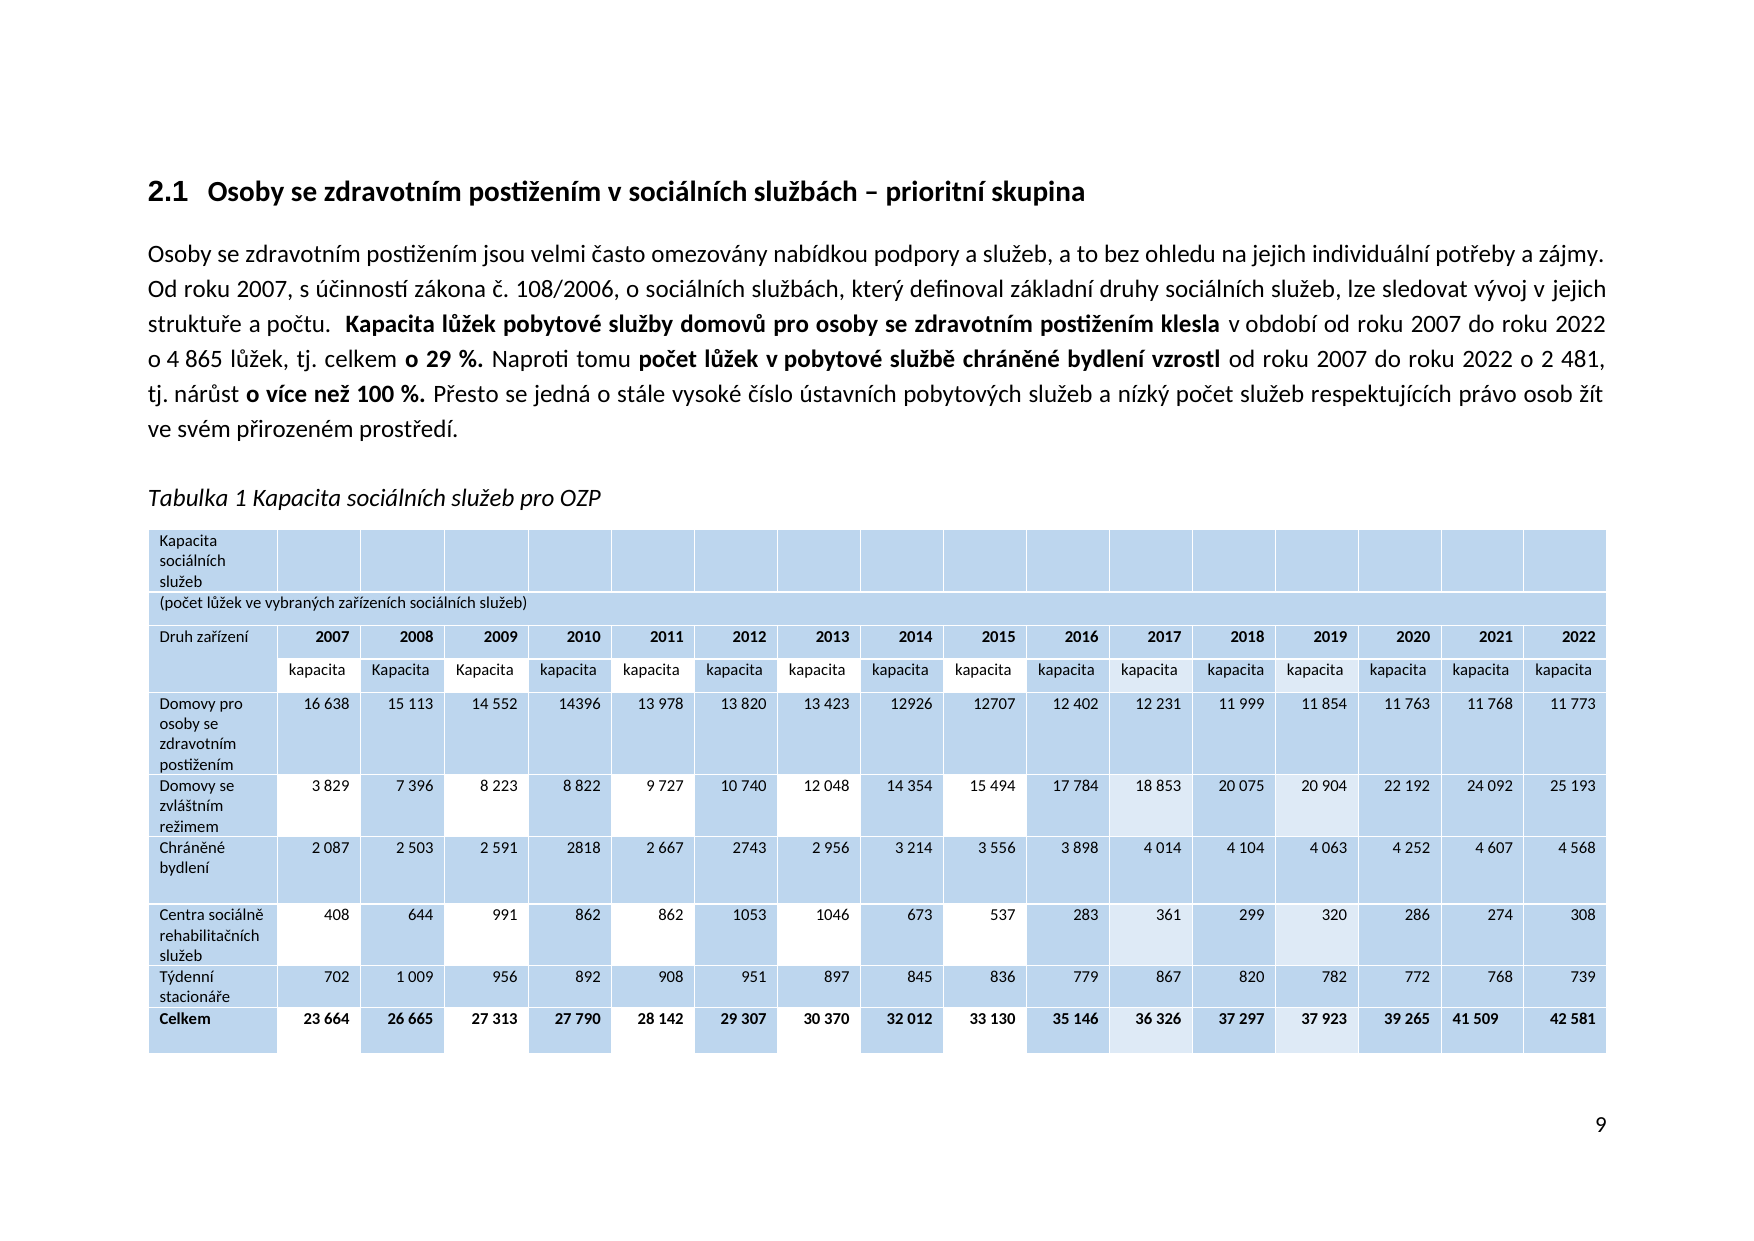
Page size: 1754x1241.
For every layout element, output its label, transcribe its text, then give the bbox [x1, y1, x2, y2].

table_cell Kapacita [445, 660, 528, 692]
table_cell 2016 [1027, 626, 1109, 658]
table_cell 26 665 [361, 1008, 444, 1053]
table_header [1359, 530, 1441, 591]
table_cell 27 790 [529, 1008, 611, 1053]
table_cell Kapacita [361, 660, 444, 692]
table_cell Domovy se zvláštním režimem [149, 775, 277, 836]
table_cell Týdenní stacionáře [149, 966, 277, 1007]
table_cell 25 193 [1524, 775, 1606, 836]
table_cell 768 [1442, 966, 1523, 1007]
table_cell 2011 [612, 626, 694, 658]
table_cell 36 326 [1110, 1008, 1192, 1053]
table_cell 673 [861, 905, 943, 965]
table_cell 4 252 [1359, 837, 1441, 903]
table_cell 283 [1027, 905, 1109, 965]
table_cell 13 978 [612, 693, 694, 774]
table_cell 11 999 [1193, 693, 1275, 774]
table_cell 23 664 [278, 1008, 360, 1053]
table_cell 892 [529, 966, 611, 1007]
table_cell 30 370 [778, 1008, 860, 1053]
table_cell 2009 [445, 626, 528, 658]
table_header [1442, 530, 1523, 591]
table_cell 3 556 [944, 837, 1026, 903]
text Tabulka 1 Kapacita sociálních služeb pro OZP [148, 482, 1606, 512]
table_cell 2020 [1359, 626, 1441, 658]
table_cell 2014 [861, 626, 943, 658]
table_cell 2017 [1110, 626, 1192, 658]
subtitle Osoby se zdravotním postižením v sociálních službách – prioritní skupina [148, 173, 1606, 208]
table_cell 2743 [695, 837, 777, 903]
table_cell 11 768 [1442, 693, 1523, 774]
table_cell 1046 [778, 905, 860, 965]
table_cell 2 087 [278, 837, 360, 903]
text Osoby se zdravotním postižením jsou velmi často omezovány nabídkou podpory a služeb, a to bez ohledu na jejich individuální potřeby a zájmy. Od roku 2007, s účinností zákona č. 108/2006, o sociálních službách, který definoval základní druhy sociálních služeb, lze sledovat vývoj v jejich struktuře a počtu. Kapacita lůžek pobytové služby domovů pro osoby se zdravotním postižením klesla v období od roku 2007 do roku 2022 o 4 865 lůžek, tj. celkem o 29 %. Naproti tomu počet lůžek v pobytové službě chráněné bydlení vzrostl od roku 2007 do roku 2022 o 2 481, tj. nárůst o více než 100 %. Přesto se jedná o stále vysoké číslo ústavních pobytových služeb a nízký počet služeb respektujících právo osob žít ve svém přirozeném prostředí. [148, 238, 1606, 444]
table_header [1276, 530, 1358, 591]
table_header [778, 530, 860, 591]
table_cell Druh zařízení [149, 626, 277, 692]
table_cell 24 092 [1442, 775, 1523, 836]
table_cell 27 313 [445, 1008, 528, 1053]
table_cell 16 638 [278, 693, 360, 774]
table_cell kapacita [861, 660, 943, 692]
table_cell 20 075 [1193, 775, 1275, 836]
table_cell kapacita [1442, 660, 1523, 692]
table_header [1027, 530, 1109, 591]
table_cell 15 494 [944, 775, 1026, 836]
table_cell kapacita [1276, 660, 1358, 692]
table_cell 2019 [1276, 626, 1358, 658]
table_cell 2 503 [361, 837, 444, 903]
table_cell kapacita [278, 660, 360, 692]
table_cell 2 591 [445, 837, 528, 903]
table_cell 12707 [944, 693, 1026, 774]
table_cell 897 [778, 966, 860, 1007]
table_cell 320 [1276, 905, 1358, 965]
table_header [361, 530, 444, 591]
table_cell 12 402 [1027, 693, 1109, 774]
table_cell 361 [1110, 905, 1192, 965]
table_cell 12926 [861, 693, 943, 774]
table_cell 2 956 [778, 837, 860, 903]
table_cell 15 113 [361, 693, 444, 774]
table_cell 33 130 [944, 1008, 1026, 1053]
table_cell 1053 [695, 905, 777, 965]
table_cell 956 [445, 966, 528, 1007]
table_cell 2818 [529, 837, 611, 903]
table_cell 3 898 [1027, 837, 1109, 903]
table_cell 286 [1359, 905, 1441, 965]
table_cell 4 014 [1110, 837, 1192, 903]
table_header [612, 530, 694, 591]
table_cell 2018 [1193, 626, 1275, 658]
table_header [445, 530, 528, 591]
table_cell kapacita [1193, 660, 1275, 692]
table_header [1110, 530, 1192, 591]
table_cell 10 740 [695, 775, 777, 836]
table_cell 13 423 [778, 693, 860, 774]
table_cell 42 581 [1524, 1008, 1606, 1053]
table_cell 3 829 [278, 775, 360, 836]
table_cell 1 009 [361, 966, 444, 1007]
table_cell 14396 [529, 693, 611, 774]
table_cell 9 727 [612, 775, 694, 836]
table_cell 41 509 [1442, 1008, 1523, 1053]
table_header [1193, 530, 1275, 591]
table_cell 37 923 [1276, 1008, 1358, 1053]
table_cell 17 784 [1027, 775, 1109, 836]
table_cell 772 [1359, 966, 1441, 1007]
table_cell 12 231 [1110, 693, 1192, 774]
table_cell 13 820 [695, 693, 777, 774]
table_cell 14 354 [861, 775, 943, 836]
table_header [529, 530, 611, 591]
table_header [695, 530, 777, 591]
table_cell 2008 [361, 626, 444, 658]
table_cell 862 [612, 905, 694, 965]
table_cell 779 [1027, 966, 1109, 1007]
table_cell 2010 [529, 626, 611, 658]
table_cell 2012 [695, 626, 777, 658]
table_cell Chráněné bydlení [149, 837, 277, 903]
table_cell 908 [612, 966, 694, 1007]
table_cell 29 307 [695, 1008, 777, 1053]
table_cell 537 [944, 905, 1026, 965]
table_cell kapacita [695, 660, 777, 692]
table_cell 32 012 [861, 1008, 943, 1053]
table_cell 4 104 [1193, 837, 1275, 903]
table_cell 739 [1524, 966, 1606, 1007]
table_cell 308 [1524, 905, 1606, 965]
table_cell 12 048 [778, 775, 860, 836]
table_cell kapacita [1359, 660, 1441, 692]
table_cell 8 822 [529, 775, 611, 836]
table_cell 299 [1193, 905, 1275, 965]
table_cell Centra sociálně rehabilitačních služeb [149, 905, 277, 965]
table_header [1524, 530, 1606, 591]
table_cell 991 [445, 905, 528, 965]
table_cell 7 396 [361, 775, 444, 836]
table_cell 11 773 [1524, 693, 1606, 774]
table_header [944, 530, 1026, 591]
table_cell 2021 [1442, 626, 1523, 658]
table_cell 820 [1193, 966, 1275, 1007]
table_cell 28 142 [612, 1008, 694, 1053]
table_cell kapacita [778, 660, 860, 692]
table_cell 14 552 [445, 693, 528, 774]
table_cell 4 063 [1276, 837, 1358, 903]
table_header Kapacita sociálních služeb [149, 530, 277, 591]
table_cell 4 607 [1442, 837, 1523, 903]
table_cell 2 667 [612, 837, 694, 903]
table_cell Domovy pro osoby se zdravotním postižením [149, 693, 277, 774]
table_cell 836 [944, 966, 1026, 1007]
table_cell 2015 [944, 626, 1026, 658]
table_cell 408 [278, 905, 360, 965]
table_cell 22 192 [1359, 775, 1441, 836]
table_cell 867 [1110, 966, 1192, 1007]
table_cell 644 [361, 905, 444, 965]
table_cell kapacita [1524, 660, 1606, 692]
table_cell 2007 [278, 626, 360, 658]
table_cell 18 853 [1110, 775, 1192, 836]
table_cell 2013 [778, 626, 860, 658]
table_cell 39 265 [1359, 1008, 1441, 1053]
table_cell 11 763 [1359, 693, 1441, 774]
table_cell kapacita [612, 660, 694, 692]
table_cell 20 904 [1276, 775, 1358, 836]
table_cell 951 [695, 966, 777, 1007]
table_cell Celkem [149, 1008, 277, 1053]
table_cell 782 [1276, 966, 1358, 1007]
table_cell kapacita [1027, 660, 1109, 692]
table_cell kapacita [529, 660, 611, 692]
table_cell 702 [278, 966, 360, 1007]
table_cell 2022 [1524, 626, 1606, 658]
table_cell 35 146 [1027, 1008, 1109, 1053]
table_cell 4 568 [1524, 837, 1606, 903]
table_cell 11 854 [1276, 693, 1358, 774]
table_header [278, 530, 360, 591]
table_cell (počet lůžek ve vybraných zařízeních sociálních služeb) [149, 593, 1606, 625]
table_cell 274 [1442, 905, 1523, 965]
table_cell kapacita [944, 660, 1026, 692]
table_cell 8 223 [445, 775, 528, 836]
table_cell 37 297 [1193, 1008, 1275, 1053]
table_cell 3 214 [861, 837, 943, 903]
table_cell 862 [529, 905, 611, 965]
table_cell 845 [861, 966, 943, 1007]
table_cell kapacita [1110, 660, 1192, 692]
table_header [861, 530, 943, 591]
